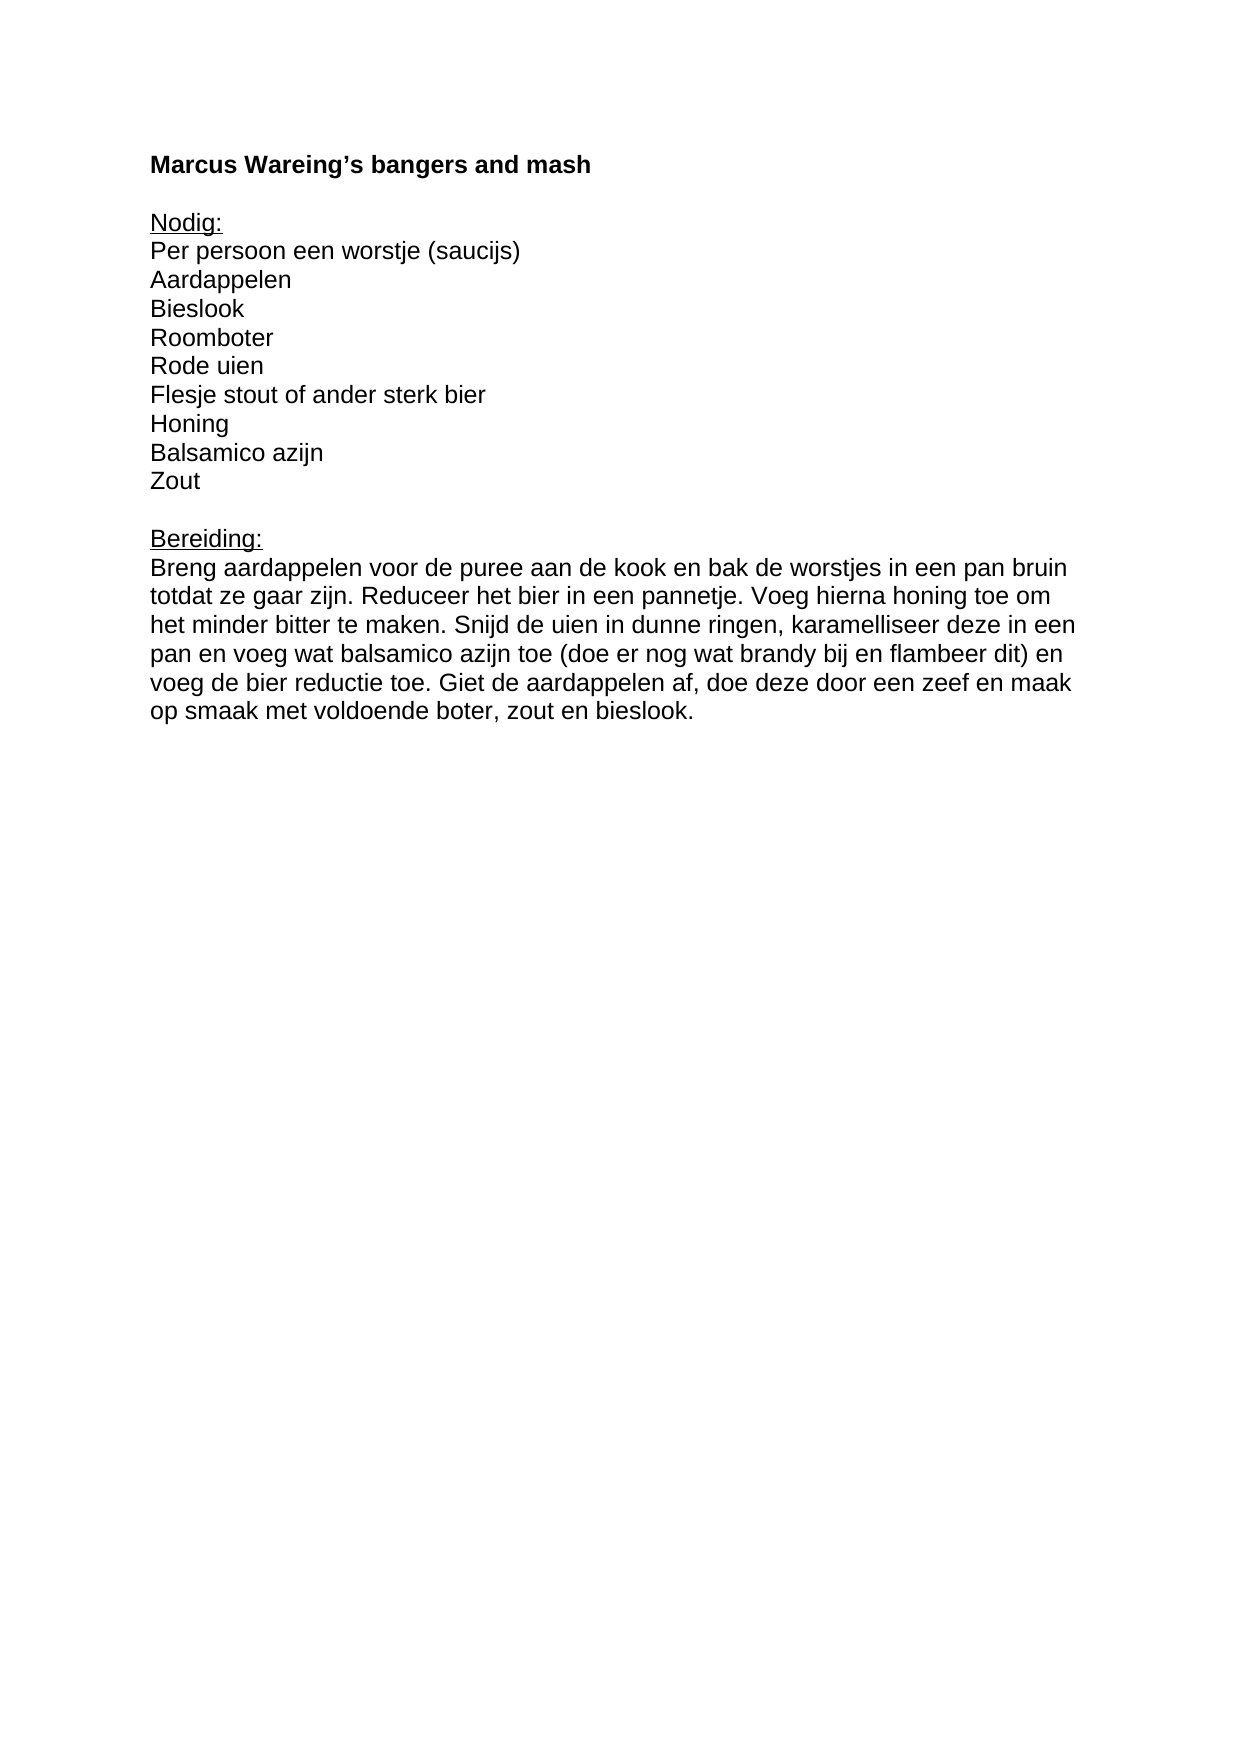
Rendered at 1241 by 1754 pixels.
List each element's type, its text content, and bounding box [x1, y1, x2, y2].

text Honing [150, 409, 1090, 437]
text Breng aardappelen voor de puree aan de kook en bak de worstjes in een pan bruin totdat ze gaar zijn. Reduceer het bier in een pannetje. Voeg hierna honing toe om het minder bitter te maken. Snijd de uien in dunne ringen, karamelliseer deze in een pan en voeg wat balsamico azijn toe (doe er nog wat brandy bij en flambeer dit) en voeg de bier reductie toe. Giet de aardappelen af, doe deze door een zeef en maak op smaak met voldoende boter, zout en bieslook. [150, 552, 1090, 725]
text Per persoon een worstje (saucijs) [150, 236, 1090, 265]
text Aardappelen [150, 265, 1090, 294]
text Flesje stout of ander sterk bier [150, 380, 1090, 409]
text Zout [150, 466, 1090, 495]
text Rode uien [150, 351, 1090, 380]
text Nodig: [150, 207, 1090, 236]
text Bereiding: [150, 524, 1090, 552]
text Bieslook [150, 294, 1090, 322]
text Marcus Wareing’s bangers and mash [150, 150, 1090, 179]
text Balsamico azijn [150, 437, 1090, 466]
text Roomboter [150, 322, 1090, 351]
